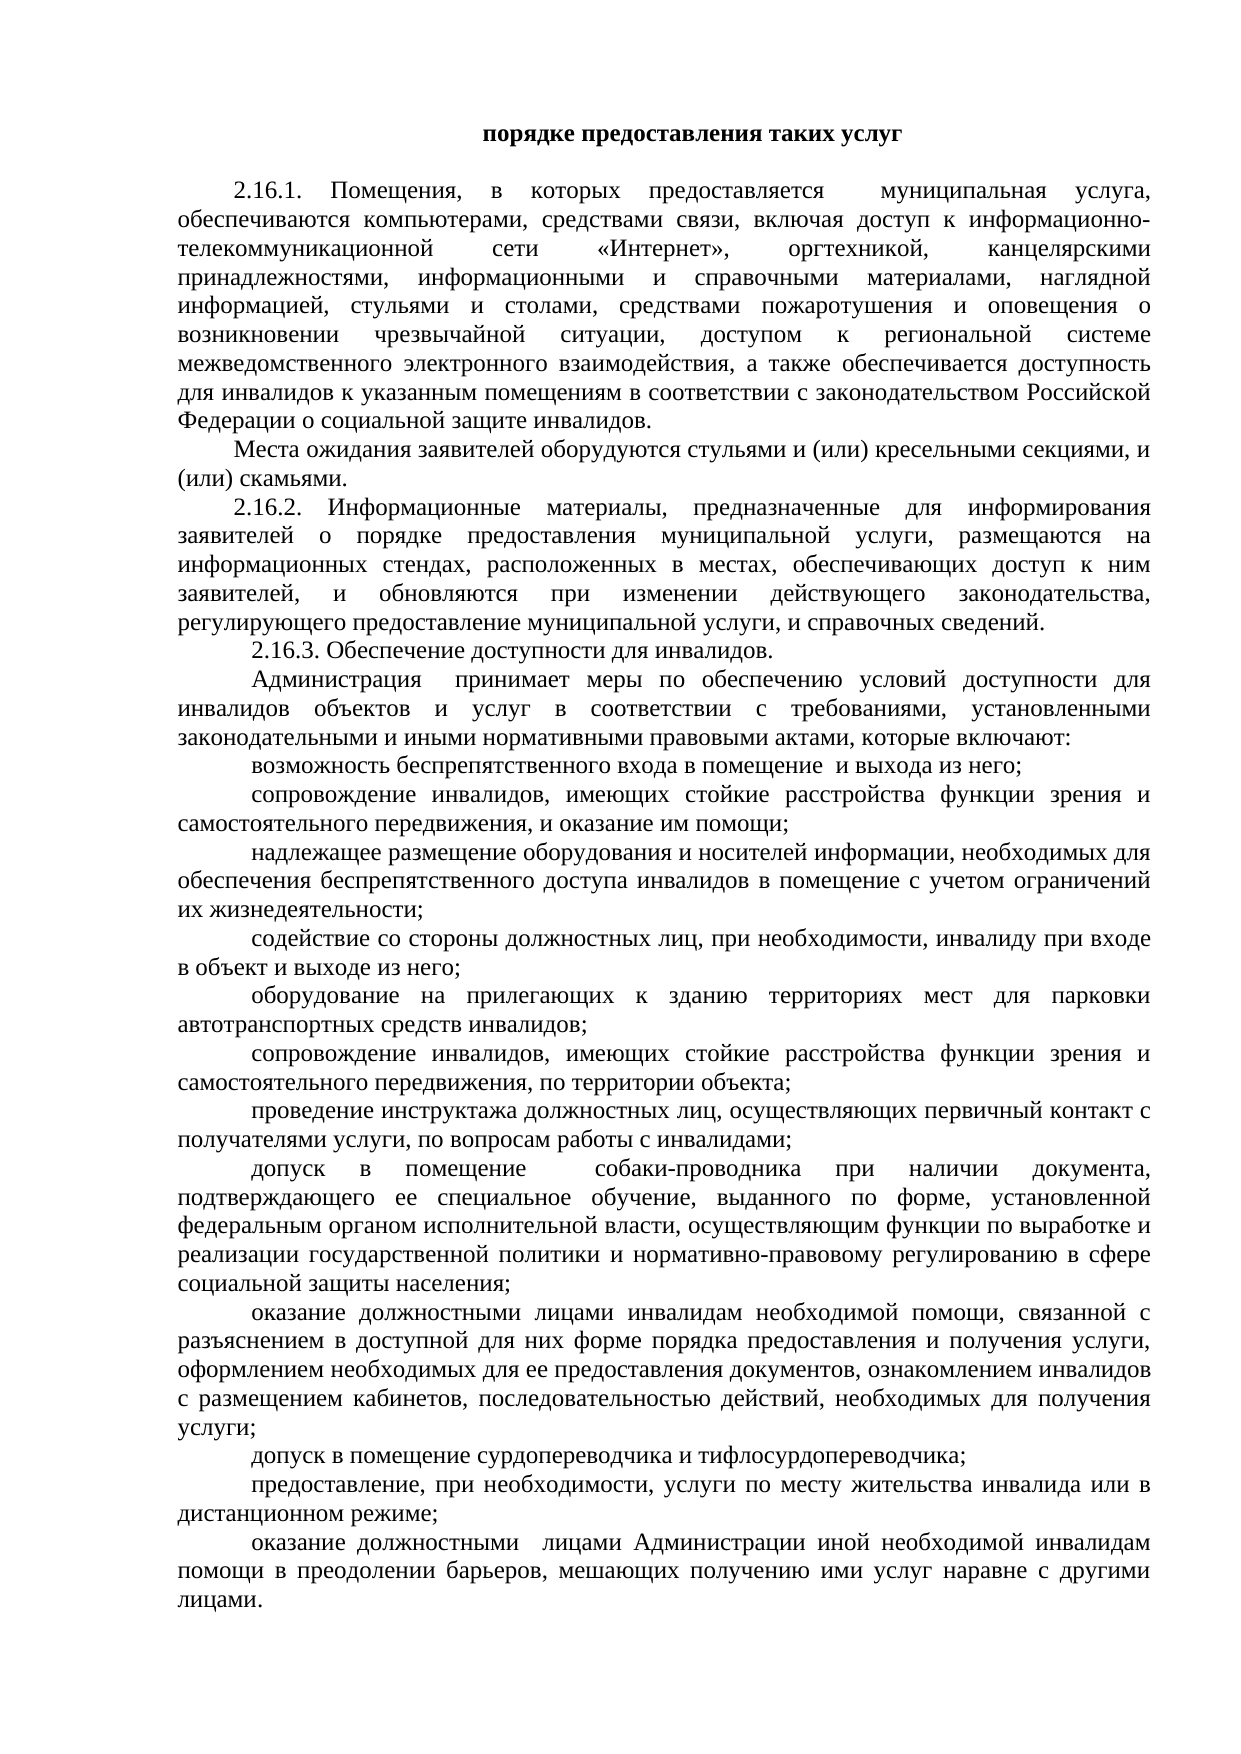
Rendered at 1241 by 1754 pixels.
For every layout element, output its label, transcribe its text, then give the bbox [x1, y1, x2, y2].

text возможность беспрепятственного входа в помещение и выхода из него; [177, 751, 1152, 779]
text содействие со стороны должностных лиц, при необходимости, инвалиду при входе в объект и выходе из него; [177, 923, 1152, 981]
text оборудование на прилегающих к зданию территориях мест для парковки автотранспортных средств инвалидов; [177, 981, 1152, 1038]
text порядке предоставления таких услуг [177, 118, 1152, 147]
text допуск в помещение собаки-проводника при наличии документа, подтверждающего ее специальное обучение, выданного по форме, установленной федеральным органом исполнительной власти, осуществляющим функции по выработке и реализации государственной политики и нормативно-правовому регулированию в сфере социальной защиты населения; [177, 1153, 1152, 1297]
text 2.16.2. Информационные материалы, предназначенные для информирования заявителей о порядке предоставления муниципальной услуги, размещаются на информационных стендах, расположенных в местах, обеспечивающих доступ к ним заявителей, и обновляются при изменении действующего законодательства, регулирующего предоставление муниципальной услуги, и справочных сведений. [177, 492, 1152, 636]
text 2.16.3. Обеспечение доступности для инвалидов. [177, 636, 1152, 664]
text надлежащее размещение оборудования и носителей информации, необходимых для обеспечения беспрепятственного доступа инвалидов в помещение с учетом ограничений их жизнедеятельности; [177, 837, 1152, 923]
text сопровождение инвалидов, имеющих стойкие расстройства функции зрения и самостоятельного передвижения, по территории объекта; [177, 1038, 1152, 1096]
text проведение инструктажа должностных лиц, осуществляющих первичный контакт с получателями услуги, по вопросам работы с инвалидами; [177, 1096, 1152, 1153]
text 2.16.1. Помещения, в которых предоставляется муниципальная услуга, обеспечиваются компьютерами, средствами связи, включая доступ к информационно-телекоммуникационной сети «Интернет», оргтехникой, канцелярскими принадлежностями, информационными и справочными материалами, наглядной информацией, стульями и столами, средствами пожаротушения и оповещения о возникновении чрезвычайной ситуации, доступом к региональной системе межведомственного электронного взаимодействия, а также обеспечивается доступность для инвалидов к указанным помещениям в соответствии с законодательством Российской Федерации о социальной защите инвалидов. [177, 176, 1152, 434]
text предоставление, при необходимости, услуги по месту жительства инвалида или в дистанционном режиме; [177, 1469, 1152, 1527]
text Места ожидания заявителей оборудуются стульями и (или) кресельными секциями, и (или) скамьями. [177, 434, 1152, 492]
text допуск в помещение сурдопереводчика и тифлосурдопереводчика; [177, 1441, 1152, 1469]
text оказание должностными лицами инвалидам необходимой помощи, связанной с разъяснением в доступной для них форме порядка предоставления и получения услуги, оформлением необходимых для ее предоставления документов, ознакомлением инвалидов с размещением кабинетов, последовательностью действий, необходимых для получения услуги; [177, 1297, 1152, 1441]
text оказание должностными лицами Администрации иной необходимой инвалидам помощи в преодолении барьеров, мешающих получению ими услуг наравне с другими лицами. [177, 1527, 1152, 1613]
text Администрация принимает меры по обеспечению условий доступности для инвалидов объектов и услуг в соответствии с требованиями, установленными законодательными и иными нормативными правовыми актами, которые включают: [177, 664, 1152, 751]
text сопровождение инвалидов, имеющих стойкие расстройства функции зрения и самостоятельного передвижения, и оказание им помощи; [177, 779, 1152, 837]
